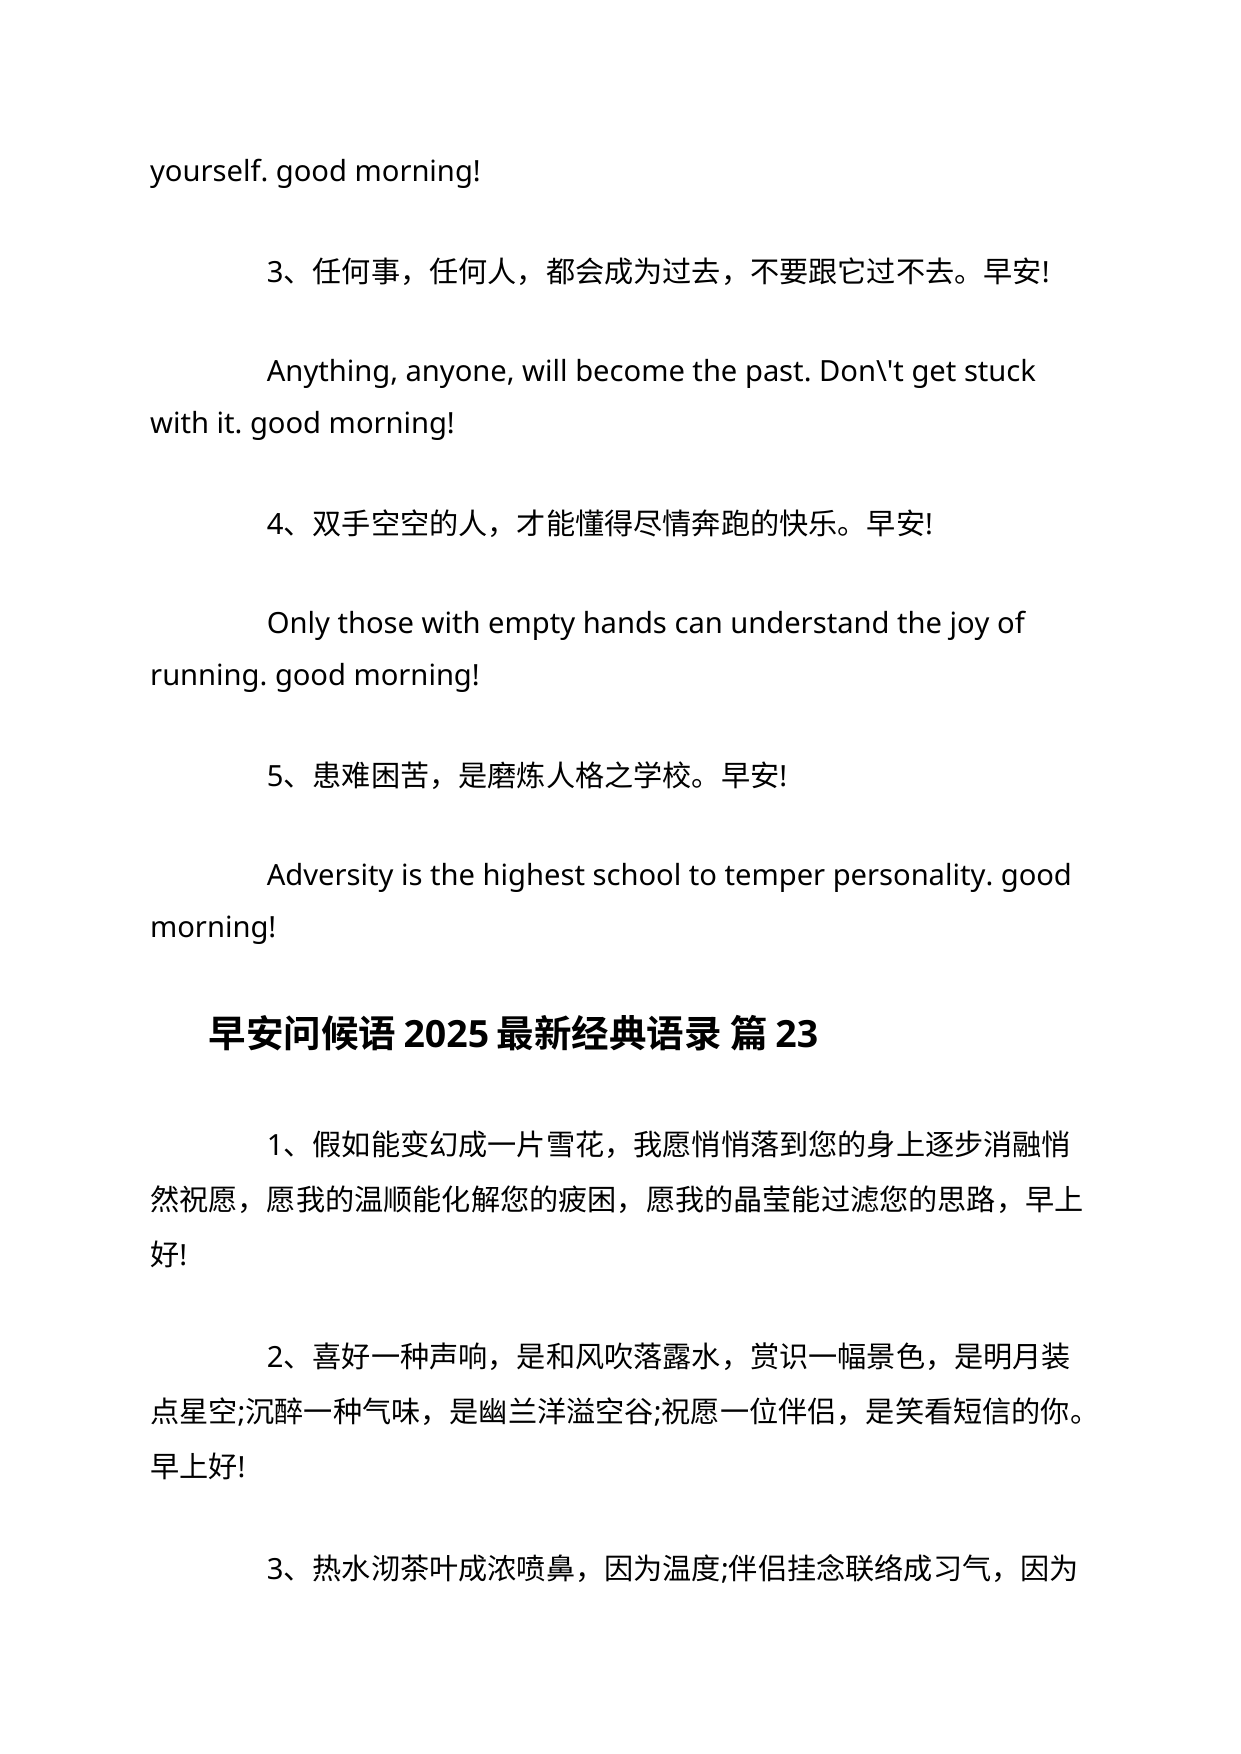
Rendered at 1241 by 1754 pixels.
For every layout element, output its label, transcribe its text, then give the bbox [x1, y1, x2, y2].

text 1、假如能变幻成一片雪花，我愿悄悄落到您的身上逐步消融悄然祝愿，愿我的温顺能化解您的疲困，愿我的晶莹能过滤您的思路，早上好! [150, 1122, 1090, 1274]
text Anything, anyone, will become the past. Don\'t get stuck with it. good morning! [150, 350, 1090, 442]
text Adversity is the highest school to temper personality. good morning! [150, 854, 1090, 946]
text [150, 1546, 1090, 1588]
text 3、任何事，任何人，都会成为过去，不要跟它过不去。早安! [150, 248, 1090, 291]
text 4、双手空空的人，才能懂得尽情奔跑的快乐。早安! [150, 500, 1090, 543]
text 2、喜好一种声响，是和风吹落露水，赏识一幅景色，是明月装点星空;沉醉一种气味，是幽兰洋溢空谷;祝愿一位伴侣，是笑看短信的你。早上好! [150, 1334, 1090, 1486]
text Only those with empty hands can understand the joy of running. good morning! [150, 602, 1090, 694]
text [150, 150, 1090, 190]
text 早安问候语2025最新经典语录 篇23 [150, 1004, 1090, 1059]
text 5、患难困苦，是磨炼人格之学校。早安! [150, 752, 1090, 795]
